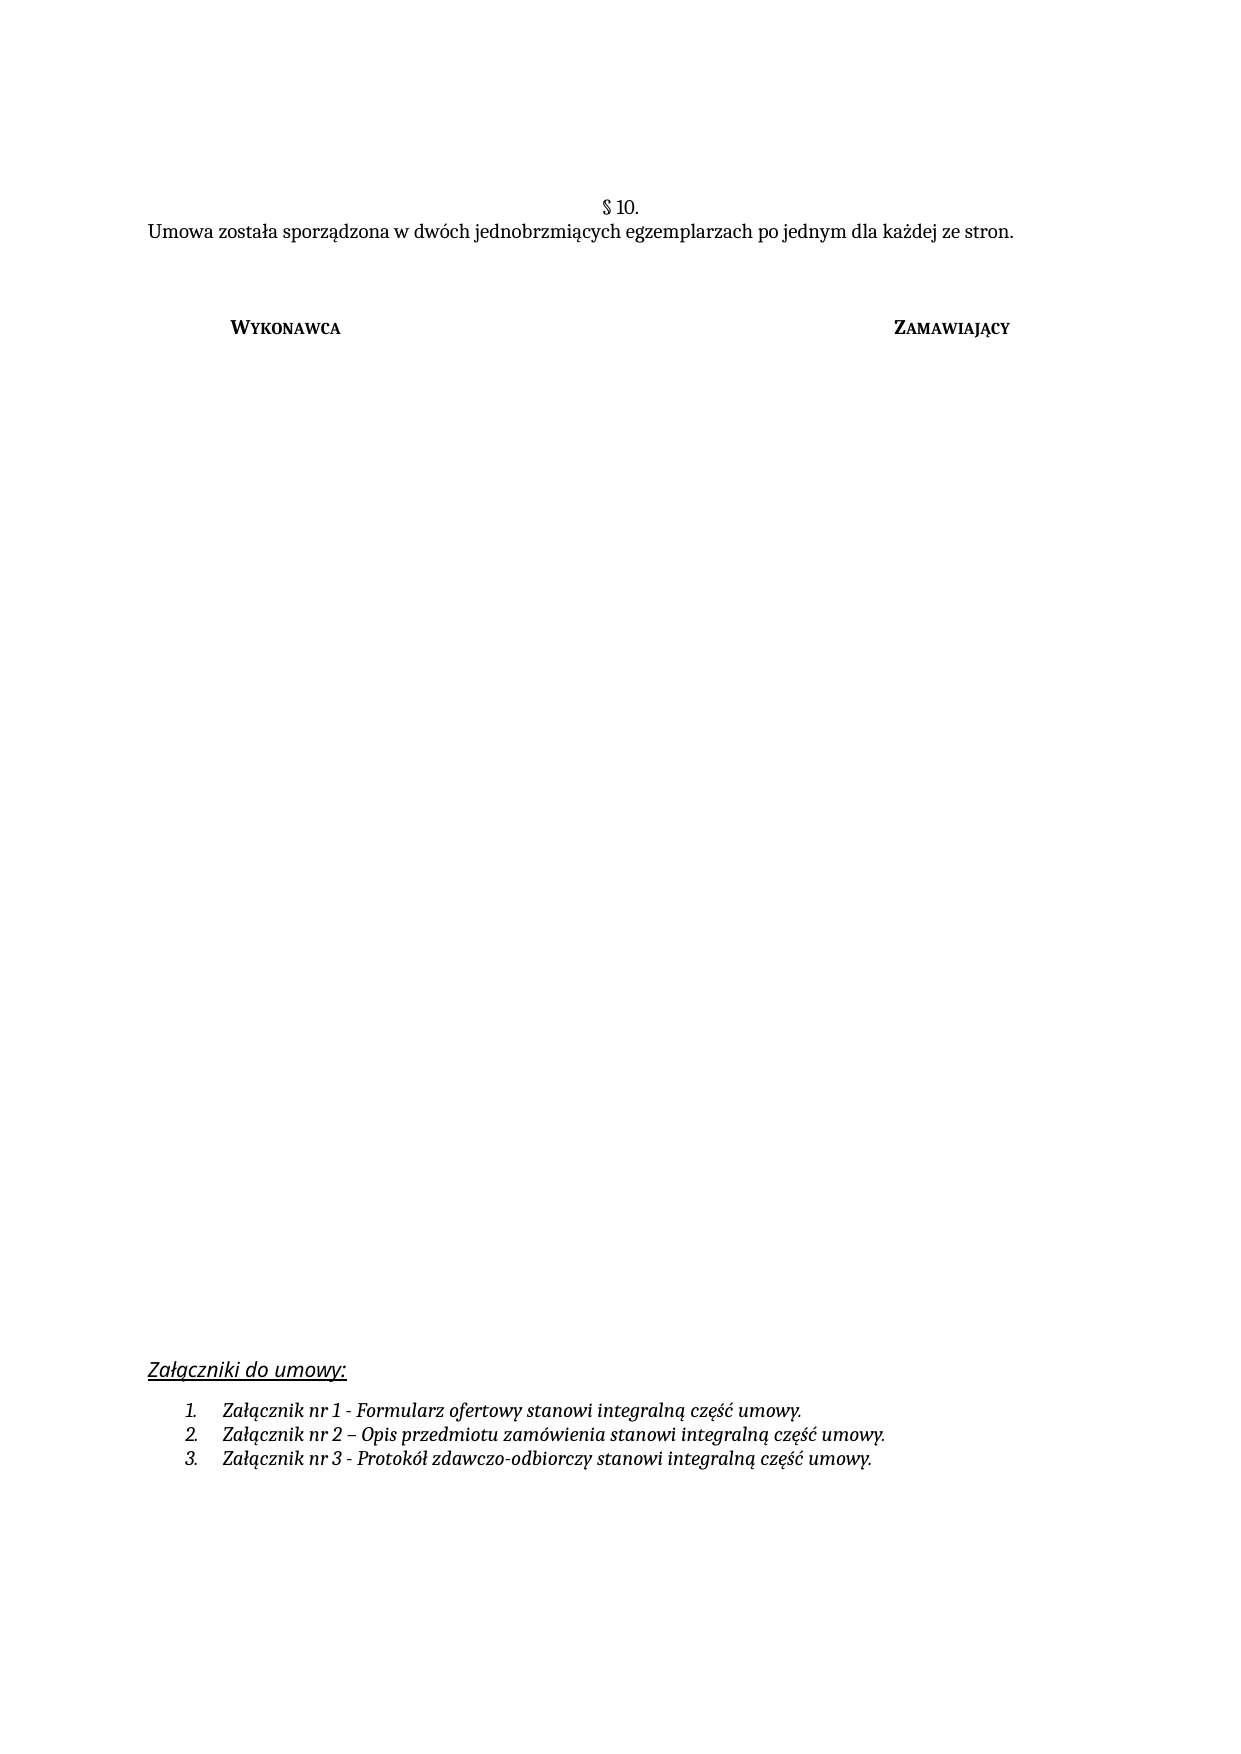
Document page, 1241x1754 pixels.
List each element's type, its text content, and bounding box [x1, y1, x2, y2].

text Umowa została sporządzona w dwóch jednobrzmiących egzemplarzach po jednym dla każdej ze stron. [148, 219, 1093, 243]
text Wykonawca Zamawiający [148, 315, 1093, 339]
text § 10. [148, 196, 1093, 219]
list Załącznik nr 3 - Protokół zdawczo-odbiorczy stanowi integralną część umowy. [185, 1446, 1093, 1470]
list Załącznik nr 1 - Formularz ofertowy stanowi integralną część umowy. [185, 1398, 1093, 1422]
list Załącznik nr 2 – Opis przedmiotu zamówienia stanowi integralną część umowy. [185, 1422, 1093, 1446]
text Załączniki do umowy: [148, 1355, 1093, 1383]
